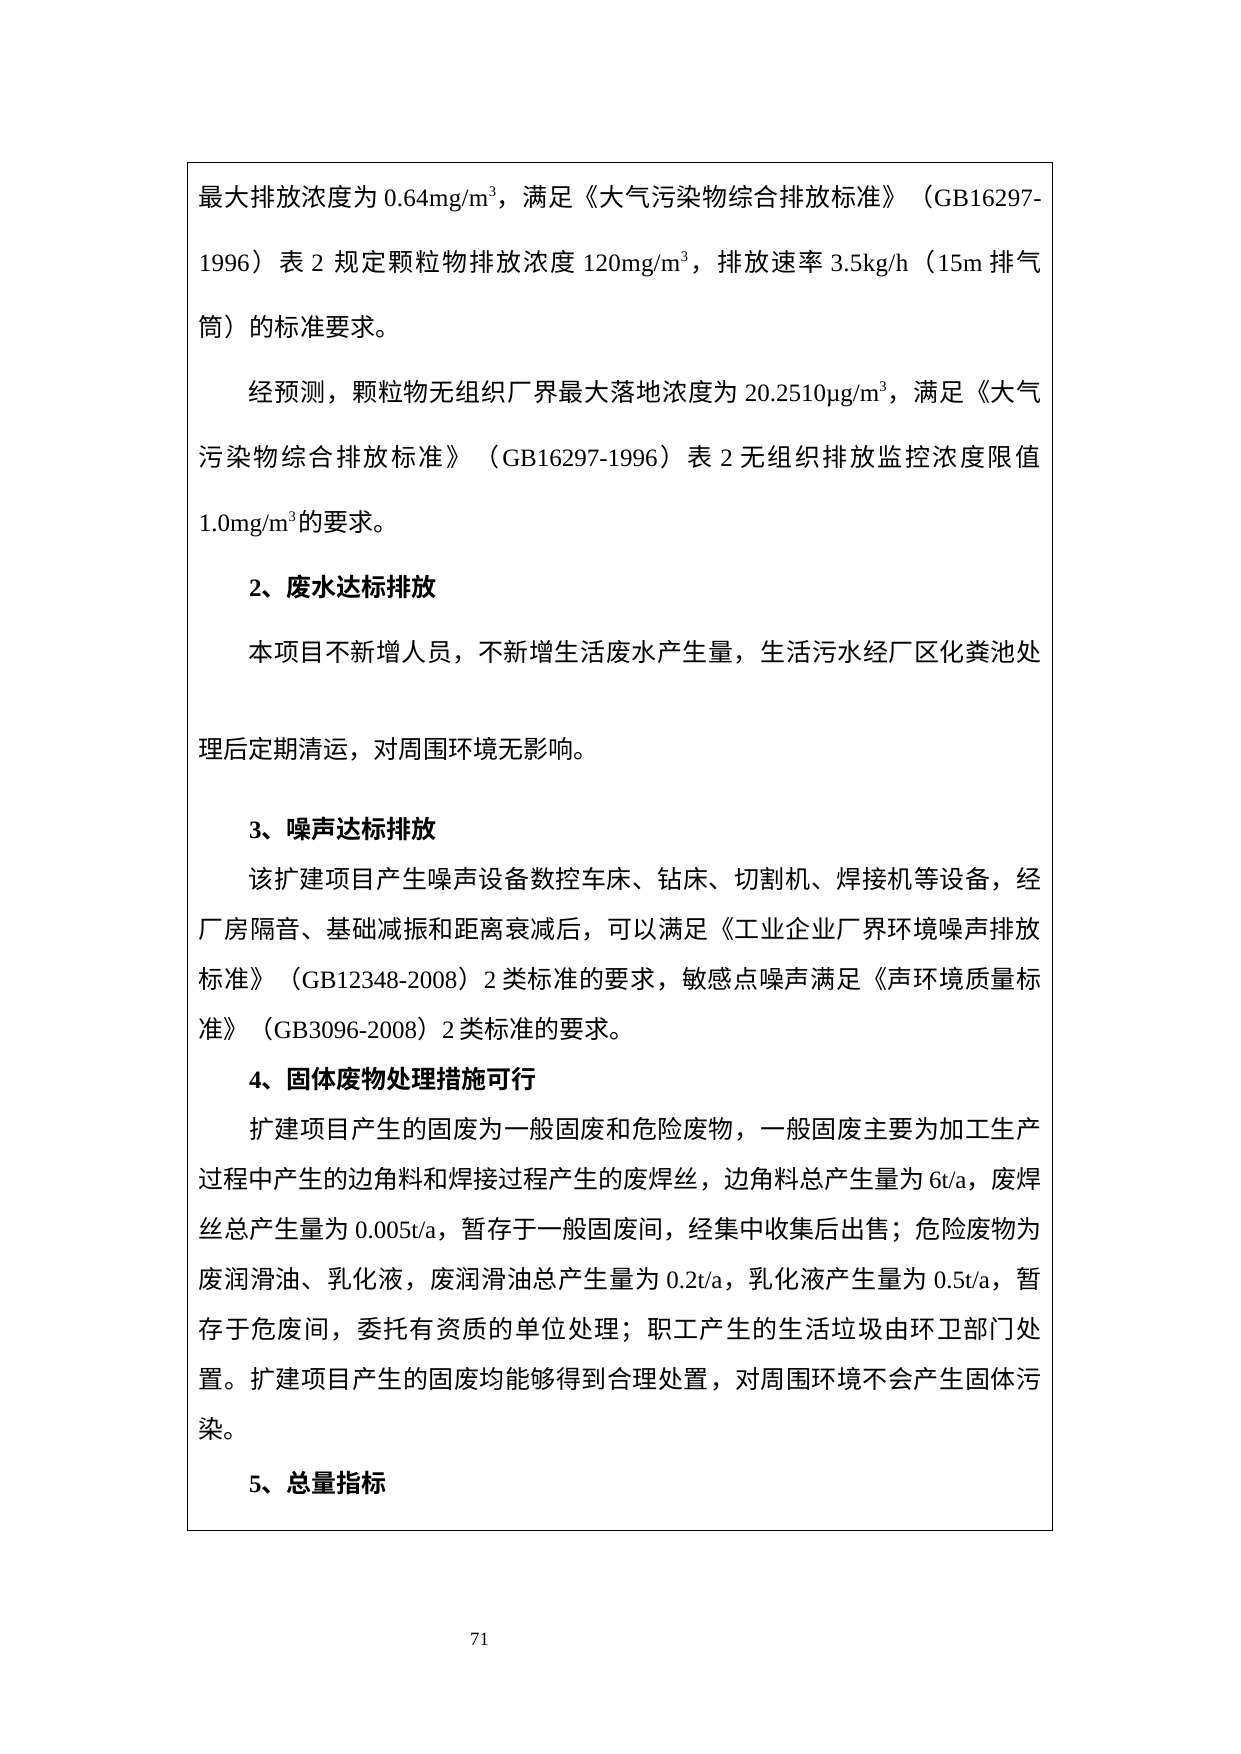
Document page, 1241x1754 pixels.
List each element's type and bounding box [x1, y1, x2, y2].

table_header [188, 163, 1052, 1530]
